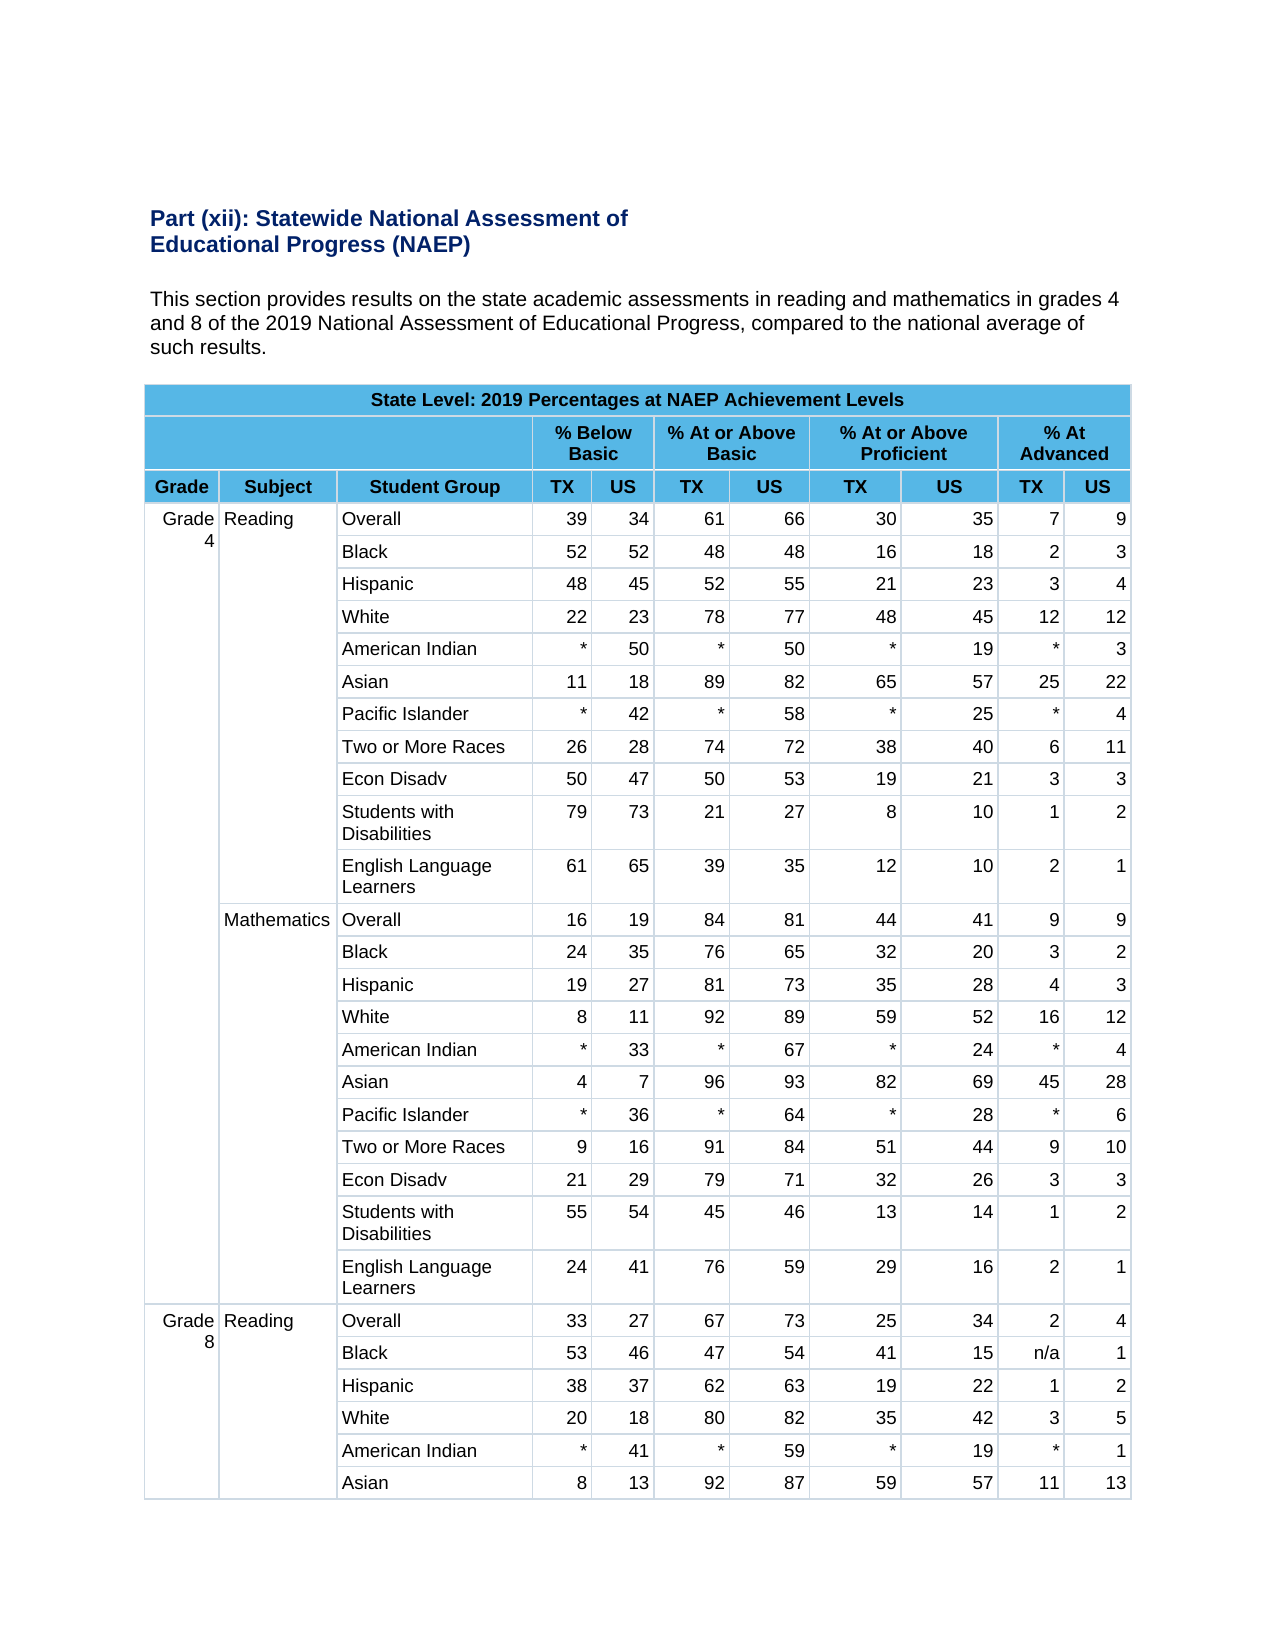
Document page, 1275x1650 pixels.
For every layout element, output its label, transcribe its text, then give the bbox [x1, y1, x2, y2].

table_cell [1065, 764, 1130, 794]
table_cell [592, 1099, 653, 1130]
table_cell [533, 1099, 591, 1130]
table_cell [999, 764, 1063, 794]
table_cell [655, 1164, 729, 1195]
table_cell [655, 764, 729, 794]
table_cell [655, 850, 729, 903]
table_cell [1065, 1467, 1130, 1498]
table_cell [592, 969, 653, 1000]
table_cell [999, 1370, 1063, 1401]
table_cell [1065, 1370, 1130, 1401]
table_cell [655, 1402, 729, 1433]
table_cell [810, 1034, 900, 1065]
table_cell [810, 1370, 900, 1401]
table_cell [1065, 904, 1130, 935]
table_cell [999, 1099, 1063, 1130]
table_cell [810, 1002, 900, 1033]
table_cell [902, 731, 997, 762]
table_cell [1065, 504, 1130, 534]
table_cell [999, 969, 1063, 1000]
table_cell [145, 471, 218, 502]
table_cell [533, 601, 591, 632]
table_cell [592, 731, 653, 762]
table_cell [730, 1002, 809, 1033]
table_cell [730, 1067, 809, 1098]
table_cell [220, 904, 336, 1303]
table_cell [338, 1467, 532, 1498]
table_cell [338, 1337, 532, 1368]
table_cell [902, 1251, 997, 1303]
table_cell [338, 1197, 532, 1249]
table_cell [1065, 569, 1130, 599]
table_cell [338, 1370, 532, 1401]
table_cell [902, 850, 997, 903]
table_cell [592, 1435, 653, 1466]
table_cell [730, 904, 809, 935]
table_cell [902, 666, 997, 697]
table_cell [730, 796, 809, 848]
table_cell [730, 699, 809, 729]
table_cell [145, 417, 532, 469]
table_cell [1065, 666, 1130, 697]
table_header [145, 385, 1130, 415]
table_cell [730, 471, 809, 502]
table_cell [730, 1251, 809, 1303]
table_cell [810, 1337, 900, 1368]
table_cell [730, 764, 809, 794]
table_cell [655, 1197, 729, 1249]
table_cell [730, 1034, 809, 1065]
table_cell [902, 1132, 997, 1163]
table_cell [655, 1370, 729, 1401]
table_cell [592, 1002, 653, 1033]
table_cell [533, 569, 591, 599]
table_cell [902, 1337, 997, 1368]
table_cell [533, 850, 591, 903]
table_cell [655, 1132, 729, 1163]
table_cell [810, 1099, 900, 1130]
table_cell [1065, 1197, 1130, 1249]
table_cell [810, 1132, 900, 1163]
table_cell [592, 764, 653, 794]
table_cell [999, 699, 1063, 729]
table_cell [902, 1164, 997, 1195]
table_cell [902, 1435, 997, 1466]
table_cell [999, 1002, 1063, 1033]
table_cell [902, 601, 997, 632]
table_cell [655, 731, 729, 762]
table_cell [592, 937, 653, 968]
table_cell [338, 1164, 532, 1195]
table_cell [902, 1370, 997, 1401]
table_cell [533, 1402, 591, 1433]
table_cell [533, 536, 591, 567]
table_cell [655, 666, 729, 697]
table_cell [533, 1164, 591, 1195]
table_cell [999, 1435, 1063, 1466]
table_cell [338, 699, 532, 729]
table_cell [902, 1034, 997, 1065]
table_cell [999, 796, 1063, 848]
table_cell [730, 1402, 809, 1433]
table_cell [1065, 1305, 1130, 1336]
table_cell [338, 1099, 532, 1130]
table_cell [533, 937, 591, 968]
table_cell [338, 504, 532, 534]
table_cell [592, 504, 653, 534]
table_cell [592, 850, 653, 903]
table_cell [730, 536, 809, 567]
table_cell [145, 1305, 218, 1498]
text Part (xii): Statewide National Assessment of Educational Progress (NAEP) [150, 205, 681, 257]
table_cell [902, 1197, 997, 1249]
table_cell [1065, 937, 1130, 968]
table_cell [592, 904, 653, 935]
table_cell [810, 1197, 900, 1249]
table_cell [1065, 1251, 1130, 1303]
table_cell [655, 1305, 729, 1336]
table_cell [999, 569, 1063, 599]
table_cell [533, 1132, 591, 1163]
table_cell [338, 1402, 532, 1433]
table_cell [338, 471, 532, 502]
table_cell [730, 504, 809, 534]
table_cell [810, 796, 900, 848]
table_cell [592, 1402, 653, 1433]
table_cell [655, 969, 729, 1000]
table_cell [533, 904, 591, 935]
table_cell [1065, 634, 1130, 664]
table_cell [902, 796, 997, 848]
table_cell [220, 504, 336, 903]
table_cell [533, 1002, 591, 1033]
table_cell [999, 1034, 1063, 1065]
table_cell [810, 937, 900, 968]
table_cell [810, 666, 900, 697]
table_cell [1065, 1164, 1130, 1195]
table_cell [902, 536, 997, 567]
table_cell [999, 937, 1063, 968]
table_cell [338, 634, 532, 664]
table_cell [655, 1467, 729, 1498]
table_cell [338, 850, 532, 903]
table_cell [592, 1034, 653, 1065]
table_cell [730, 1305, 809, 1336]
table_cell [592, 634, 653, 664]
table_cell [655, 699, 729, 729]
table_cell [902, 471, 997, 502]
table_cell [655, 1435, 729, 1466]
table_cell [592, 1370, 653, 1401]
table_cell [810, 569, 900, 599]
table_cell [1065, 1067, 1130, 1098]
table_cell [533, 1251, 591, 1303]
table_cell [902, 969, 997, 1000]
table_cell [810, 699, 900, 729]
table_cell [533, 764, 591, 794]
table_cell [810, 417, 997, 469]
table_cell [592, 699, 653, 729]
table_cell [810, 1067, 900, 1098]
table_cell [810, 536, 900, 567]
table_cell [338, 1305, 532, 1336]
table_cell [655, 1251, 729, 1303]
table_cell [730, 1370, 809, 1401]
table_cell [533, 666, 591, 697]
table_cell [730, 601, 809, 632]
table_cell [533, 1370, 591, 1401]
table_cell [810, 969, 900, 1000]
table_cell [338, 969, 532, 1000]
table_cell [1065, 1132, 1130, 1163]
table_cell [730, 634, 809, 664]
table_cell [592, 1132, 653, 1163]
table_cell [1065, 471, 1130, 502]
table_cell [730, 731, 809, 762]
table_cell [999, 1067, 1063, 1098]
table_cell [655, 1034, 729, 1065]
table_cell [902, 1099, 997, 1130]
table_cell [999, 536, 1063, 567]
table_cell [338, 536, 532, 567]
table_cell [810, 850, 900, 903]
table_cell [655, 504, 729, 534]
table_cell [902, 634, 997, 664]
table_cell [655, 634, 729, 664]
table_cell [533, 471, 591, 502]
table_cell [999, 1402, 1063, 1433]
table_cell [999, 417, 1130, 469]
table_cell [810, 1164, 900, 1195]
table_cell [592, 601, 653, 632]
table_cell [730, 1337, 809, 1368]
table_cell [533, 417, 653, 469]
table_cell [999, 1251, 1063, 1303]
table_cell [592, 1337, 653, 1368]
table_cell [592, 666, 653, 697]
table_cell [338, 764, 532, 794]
text This section provides results on the state academic assessments in reading and mathematics in grades 4 and 8 of the 2019 National Assessment of Educational Progress, compared to the national average of such results. [150, 287, 1125, 358]
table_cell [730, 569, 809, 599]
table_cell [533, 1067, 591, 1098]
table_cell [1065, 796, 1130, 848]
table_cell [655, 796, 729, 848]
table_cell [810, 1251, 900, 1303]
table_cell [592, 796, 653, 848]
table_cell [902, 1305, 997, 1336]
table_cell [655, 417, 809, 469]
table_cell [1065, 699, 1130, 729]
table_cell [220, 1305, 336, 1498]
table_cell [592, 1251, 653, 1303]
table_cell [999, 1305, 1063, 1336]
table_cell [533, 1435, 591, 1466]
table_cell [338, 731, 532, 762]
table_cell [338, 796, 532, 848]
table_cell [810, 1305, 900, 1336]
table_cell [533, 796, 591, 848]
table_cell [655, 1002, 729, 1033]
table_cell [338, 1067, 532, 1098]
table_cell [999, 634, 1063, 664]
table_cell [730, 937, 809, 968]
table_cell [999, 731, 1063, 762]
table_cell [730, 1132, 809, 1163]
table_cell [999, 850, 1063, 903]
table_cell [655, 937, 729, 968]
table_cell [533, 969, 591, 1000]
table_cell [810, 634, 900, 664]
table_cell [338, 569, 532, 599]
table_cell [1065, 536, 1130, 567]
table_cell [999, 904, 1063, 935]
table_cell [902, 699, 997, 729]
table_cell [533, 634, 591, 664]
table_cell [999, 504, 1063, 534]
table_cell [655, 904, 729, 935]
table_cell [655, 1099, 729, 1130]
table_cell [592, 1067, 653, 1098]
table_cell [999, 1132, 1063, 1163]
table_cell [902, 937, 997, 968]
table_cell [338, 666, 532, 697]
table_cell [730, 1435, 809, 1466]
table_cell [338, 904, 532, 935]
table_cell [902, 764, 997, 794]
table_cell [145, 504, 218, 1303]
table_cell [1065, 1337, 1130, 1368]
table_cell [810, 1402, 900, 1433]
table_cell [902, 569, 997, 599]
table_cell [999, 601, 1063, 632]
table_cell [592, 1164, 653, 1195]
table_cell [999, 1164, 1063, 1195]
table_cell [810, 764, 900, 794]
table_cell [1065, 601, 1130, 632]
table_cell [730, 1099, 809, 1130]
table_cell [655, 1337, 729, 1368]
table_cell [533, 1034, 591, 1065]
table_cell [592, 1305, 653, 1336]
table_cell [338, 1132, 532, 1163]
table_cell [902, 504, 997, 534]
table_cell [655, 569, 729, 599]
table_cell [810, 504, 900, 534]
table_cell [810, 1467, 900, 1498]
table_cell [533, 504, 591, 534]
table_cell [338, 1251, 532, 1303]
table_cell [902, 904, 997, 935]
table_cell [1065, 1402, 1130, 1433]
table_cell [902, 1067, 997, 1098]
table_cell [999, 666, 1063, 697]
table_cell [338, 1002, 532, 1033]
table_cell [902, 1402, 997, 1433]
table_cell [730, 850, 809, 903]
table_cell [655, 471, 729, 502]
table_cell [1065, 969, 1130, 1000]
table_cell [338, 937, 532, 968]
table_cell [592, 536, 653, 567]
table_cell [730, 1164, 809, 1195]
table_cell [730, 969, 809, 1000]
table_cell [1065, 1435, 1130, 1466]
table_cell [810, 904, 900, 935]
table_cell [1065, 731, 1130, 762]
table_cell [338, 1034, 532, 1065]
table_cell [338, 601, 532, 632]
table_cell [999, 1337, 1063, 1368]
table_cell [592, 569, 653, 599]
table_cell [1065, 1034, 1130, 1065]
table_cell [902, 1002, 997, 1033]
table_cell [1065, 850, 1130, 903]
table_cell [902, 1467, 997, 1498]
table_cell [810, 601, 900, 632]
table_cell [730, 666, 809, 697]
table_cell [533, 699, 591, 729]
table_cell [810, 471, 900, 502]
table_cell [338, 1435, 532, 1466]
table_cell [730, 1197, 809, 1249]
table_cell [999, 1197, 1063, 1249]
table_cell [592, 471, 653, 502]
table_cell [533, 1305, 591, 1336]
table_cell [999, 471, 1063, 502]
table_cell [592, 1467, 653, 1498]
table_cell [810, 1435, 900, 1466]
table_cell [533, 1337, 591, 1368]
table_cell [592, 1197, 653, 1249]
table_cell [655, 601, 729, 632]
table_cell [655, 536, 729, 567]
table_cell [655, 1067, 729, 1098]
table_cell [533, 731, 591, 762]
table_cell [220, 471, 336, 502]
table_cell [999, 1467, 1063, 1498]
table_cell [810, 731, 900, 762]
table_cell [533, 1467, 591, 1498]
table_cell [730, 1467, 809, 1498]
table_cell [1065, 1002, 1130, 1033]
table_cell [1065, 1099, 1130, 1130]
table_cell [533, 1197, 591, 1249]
